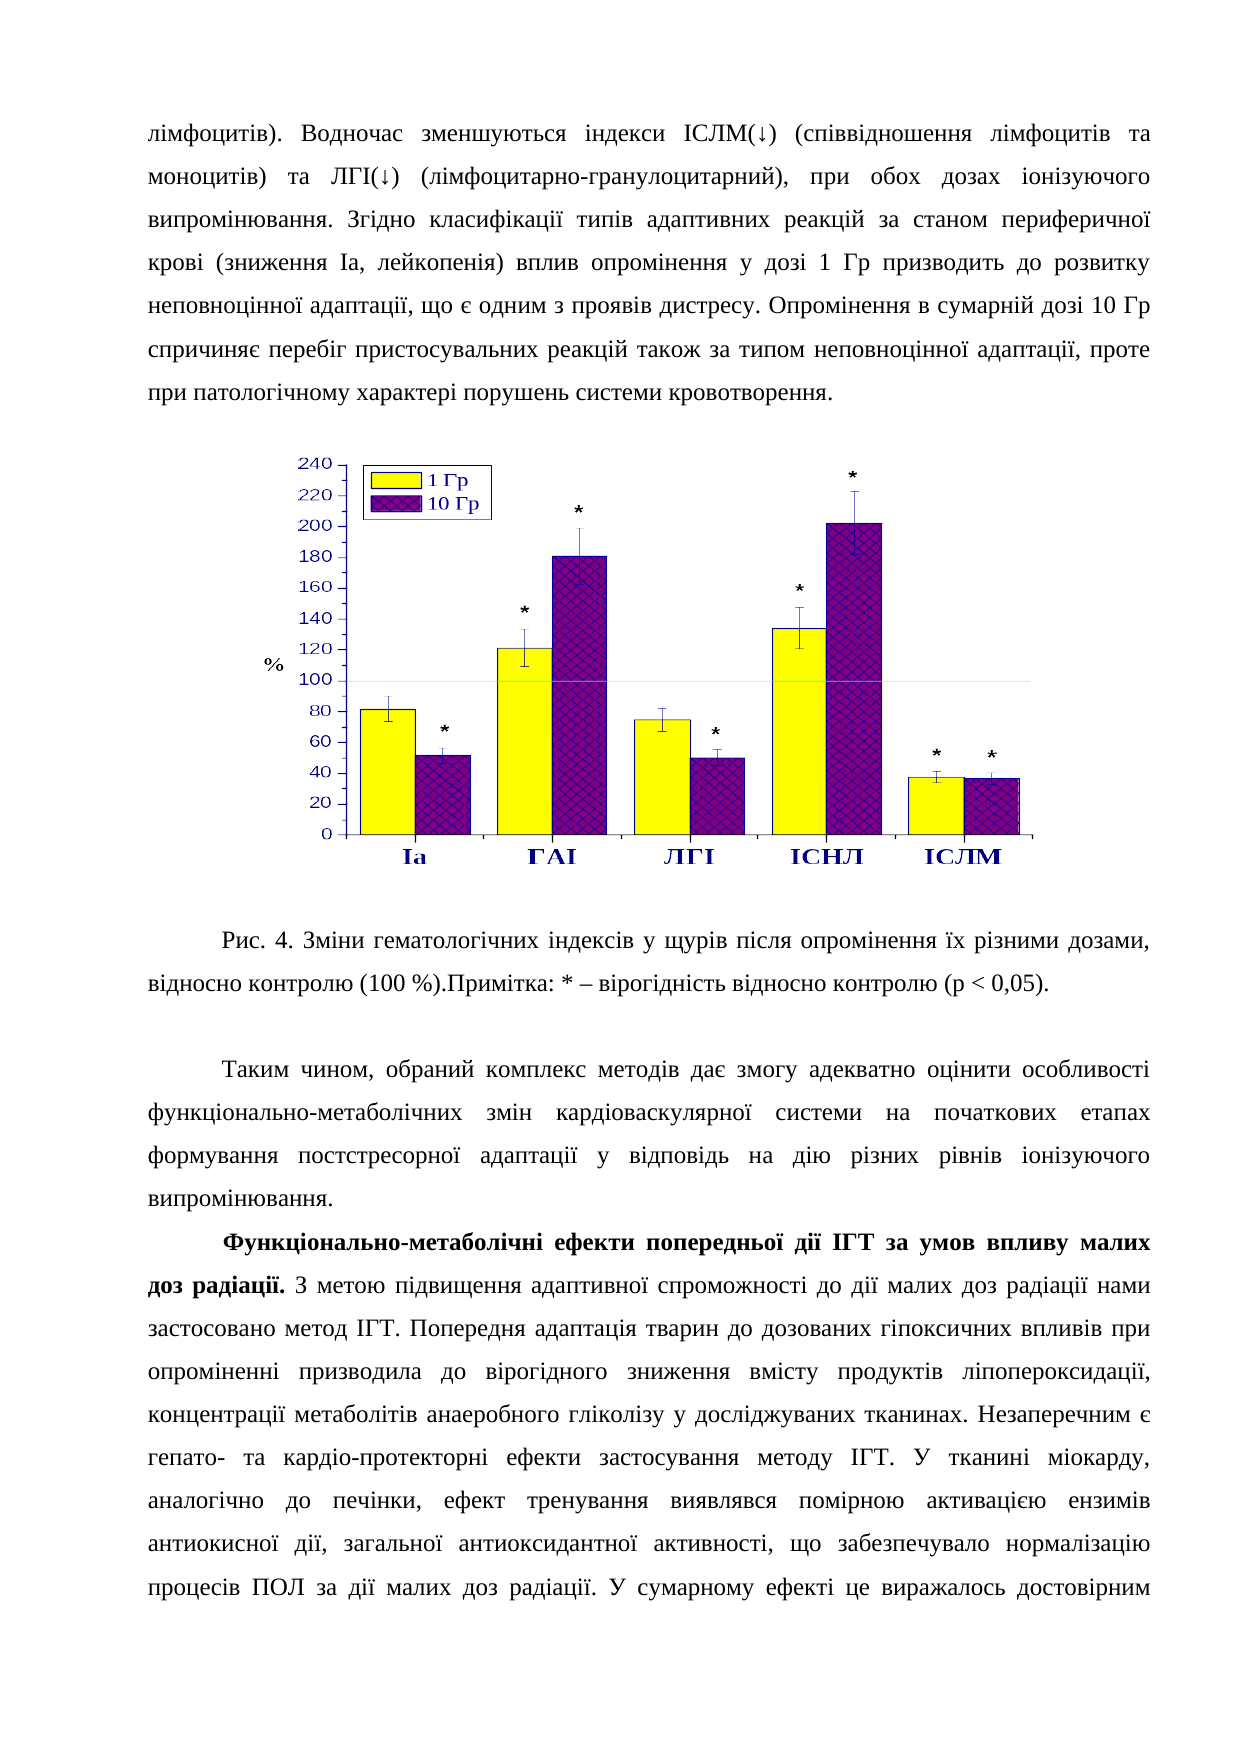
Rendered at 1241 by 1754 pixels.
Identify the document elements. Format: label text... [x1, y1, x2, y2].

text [148, 1227, 1152, 1600]
text Рис. 4. Зміни гематологічних індексів у щурів після опромінення їх різними дозами, відносно контролю (100 %).Примітка: * – вірогідність відносно контролю (р < 0,05). [148, 925, 1152, 997]
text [148, 118, 1152, 406]
text Таким чином, обраний комплекс методів дає змогу адекватно оцінити особливості функціонально-метаболічних змін кардіоваскулярної системи на початкових етапах формування постстресорної адаптації у відповідь на дію різних рівнів іонізуючого випромінювання. [148, 1054, 1152, 1212]
